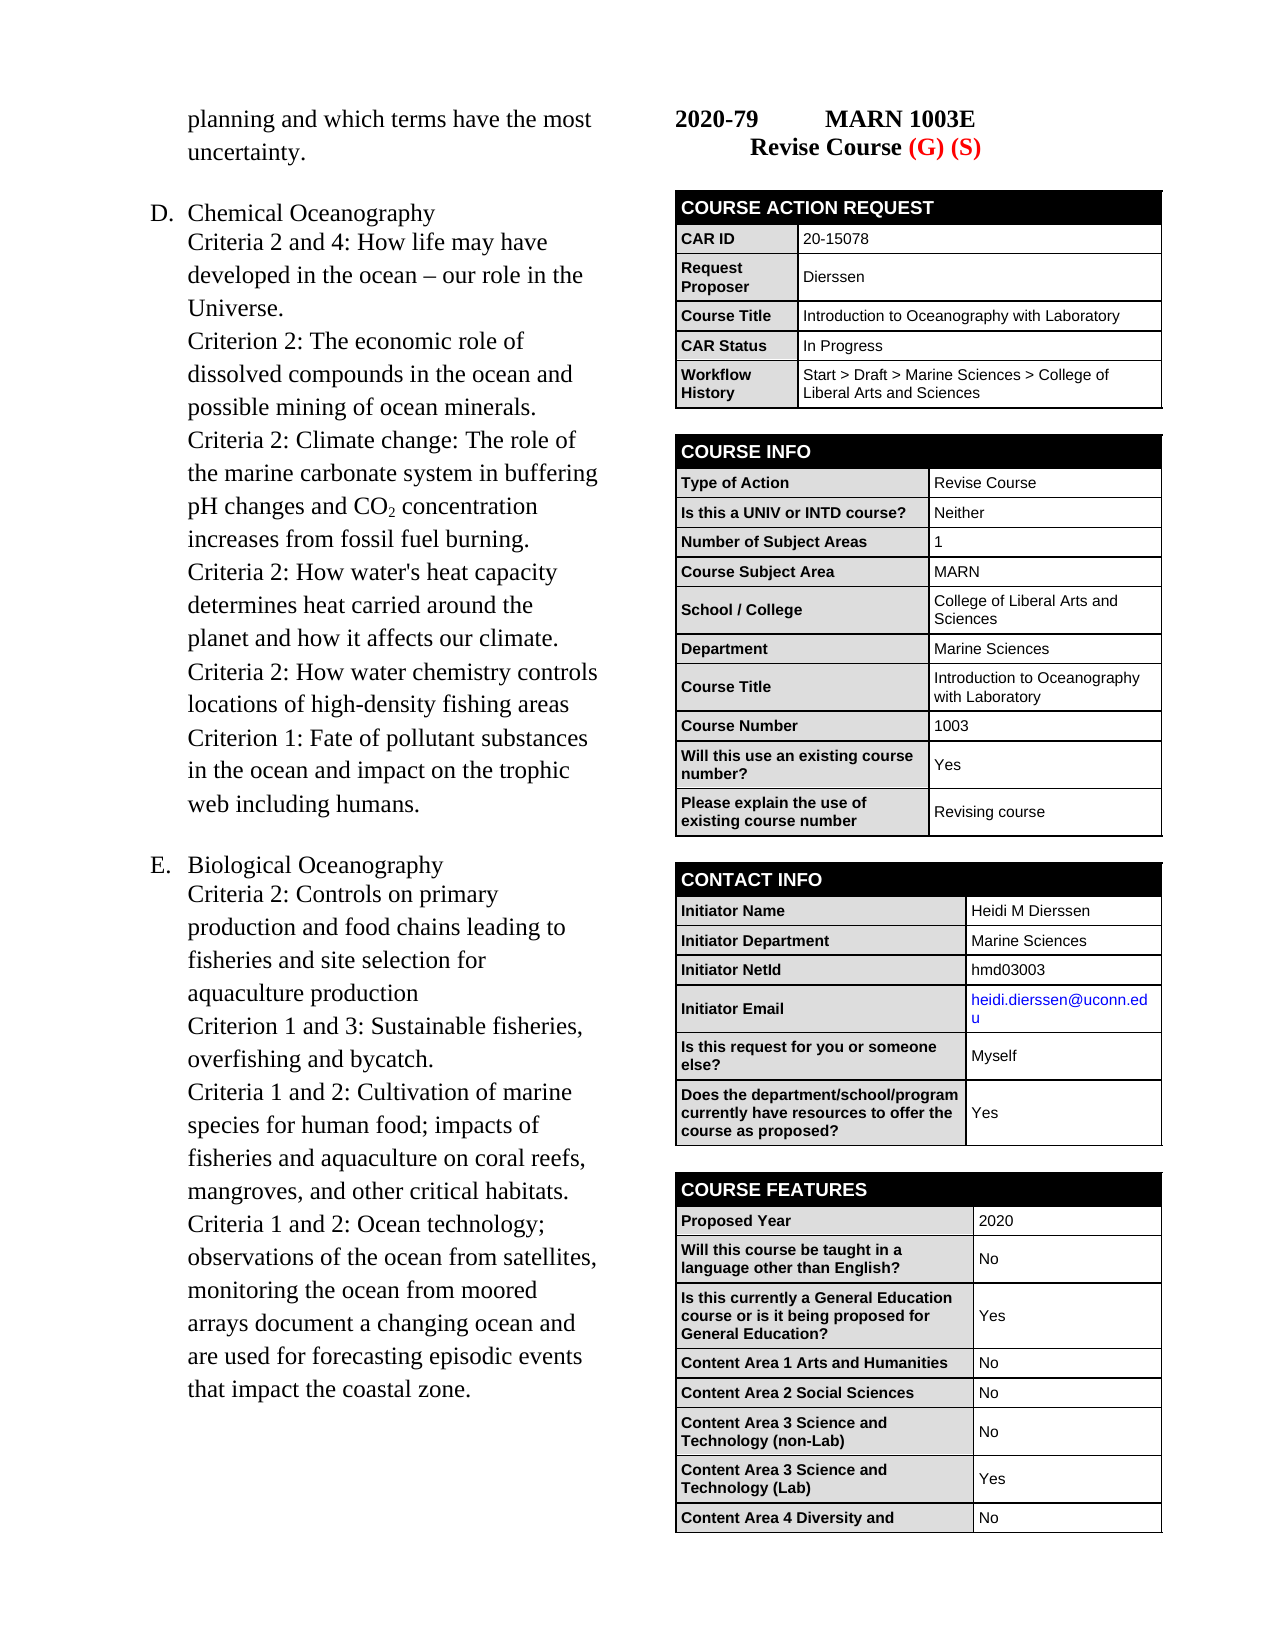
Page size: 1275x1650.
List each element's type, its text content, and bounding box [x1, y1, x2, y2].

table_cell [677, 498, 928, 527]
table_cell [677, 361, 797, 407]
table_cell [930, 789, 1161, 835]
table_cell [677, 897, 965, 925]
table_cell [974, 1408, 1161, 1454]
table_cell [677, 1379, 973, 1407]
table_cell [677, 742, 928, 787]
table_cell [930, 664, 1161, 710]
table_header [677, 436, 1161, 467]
list Chemical Oceanography [150, 198, 600, 227]
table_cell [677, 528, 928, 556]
list Criterion 1 and 3: Sustainable fisheries, overfishing and bycatch. [187, 1011, 600, 1073]
text 2020-79 MARN 1003E Revise Course (G) (S) [675, 104, 1162, 161]
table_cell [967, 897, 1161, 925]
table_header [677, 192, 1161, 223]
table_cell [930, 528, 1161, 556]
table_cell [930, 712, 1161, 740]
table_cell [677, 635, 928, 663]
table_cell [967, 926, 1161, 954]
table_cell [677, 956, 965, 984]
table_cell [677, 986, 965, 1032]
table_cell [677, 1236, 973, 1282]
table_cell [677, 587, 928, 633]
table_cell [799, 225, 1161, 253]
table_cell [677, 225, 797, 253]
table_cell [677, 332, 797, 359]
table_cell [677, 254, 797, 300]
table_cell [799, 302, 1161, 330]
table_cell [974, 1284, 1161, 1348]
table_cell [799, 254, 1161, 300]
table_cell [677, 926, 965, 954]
list Criterion 1: Fate of pollutant substances in the ocean and impact on the trophic web including humans. [187, 723, 600, 817]
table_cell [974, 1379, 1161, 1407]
list Criterion 2: The economic role of dissolved compounds in the ocean and possible mining of ocean minerals. [187, 326, 600, 421]
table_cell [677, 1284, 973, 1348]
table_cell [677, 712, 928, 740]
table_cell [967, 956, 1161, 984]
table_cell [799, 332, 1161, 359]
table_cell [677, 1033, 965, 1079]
list Criteria 2: How water chemistry controls locations of high-density fishing areas [187, 657, 600, 718]
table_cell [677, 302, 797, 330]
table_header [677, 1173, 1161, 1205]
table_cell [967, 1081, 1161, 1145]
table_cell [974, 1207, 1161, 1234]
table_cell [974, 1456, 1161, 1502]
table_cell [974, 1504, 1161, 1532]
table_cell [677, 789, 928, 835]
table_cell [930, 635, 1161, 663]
list Criteria 2: Climate change: The role of the marine carbonate system in buffering pH changes and CO2 concentration increases from fossil fuel burning. [187, 425, 600, 553]
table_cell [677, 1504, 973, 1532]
list Criteria 2: How water's heat capacity determines heat carried around the planet and how it affects our climate. [187, 557, 600, 652]
list Criteria 1 and 2: Cultivation of marine species for human food; impacts of fisheries and aquaculture on coral reefs, mangroves, and other critical habitats. [187, 1077, 600, 1205]
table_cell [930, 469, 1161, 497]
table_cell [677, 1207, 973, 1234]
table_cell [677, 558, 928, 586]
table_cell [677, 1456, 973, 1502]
list Criteria 2 and 4: How life may have developed in the ocean – our role in the Universe. [187, 227, 600, 322]
list Criteria 1 and 2: Ocean technology; observations of the ocean from satellites, monitoring the ocean from moored arrays document a changing ocean and are used for forecasting episodic events that impact the coastal zone. [187, 1209, 600, 1403]
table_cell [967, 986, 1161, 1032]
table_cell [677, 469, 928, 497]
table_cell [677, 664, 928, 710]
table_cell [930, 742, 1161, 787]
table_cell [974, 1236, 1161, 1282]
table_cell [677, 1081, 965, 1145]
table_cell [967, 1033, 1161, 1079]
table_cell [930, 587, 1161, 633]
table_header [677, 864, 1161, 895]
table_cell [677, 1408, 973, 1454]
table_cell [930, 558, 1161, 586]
list Criteria 2: Controls on primary production and food chains leading to fisheries and site selection for aquaculture production [187, 879, 600, 1007]
list Biological Oceanography [150, 850, 600, 879]
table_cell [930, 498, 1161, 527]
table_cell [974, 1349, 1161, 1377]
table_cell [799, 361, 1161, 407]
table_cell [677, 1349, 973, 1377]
